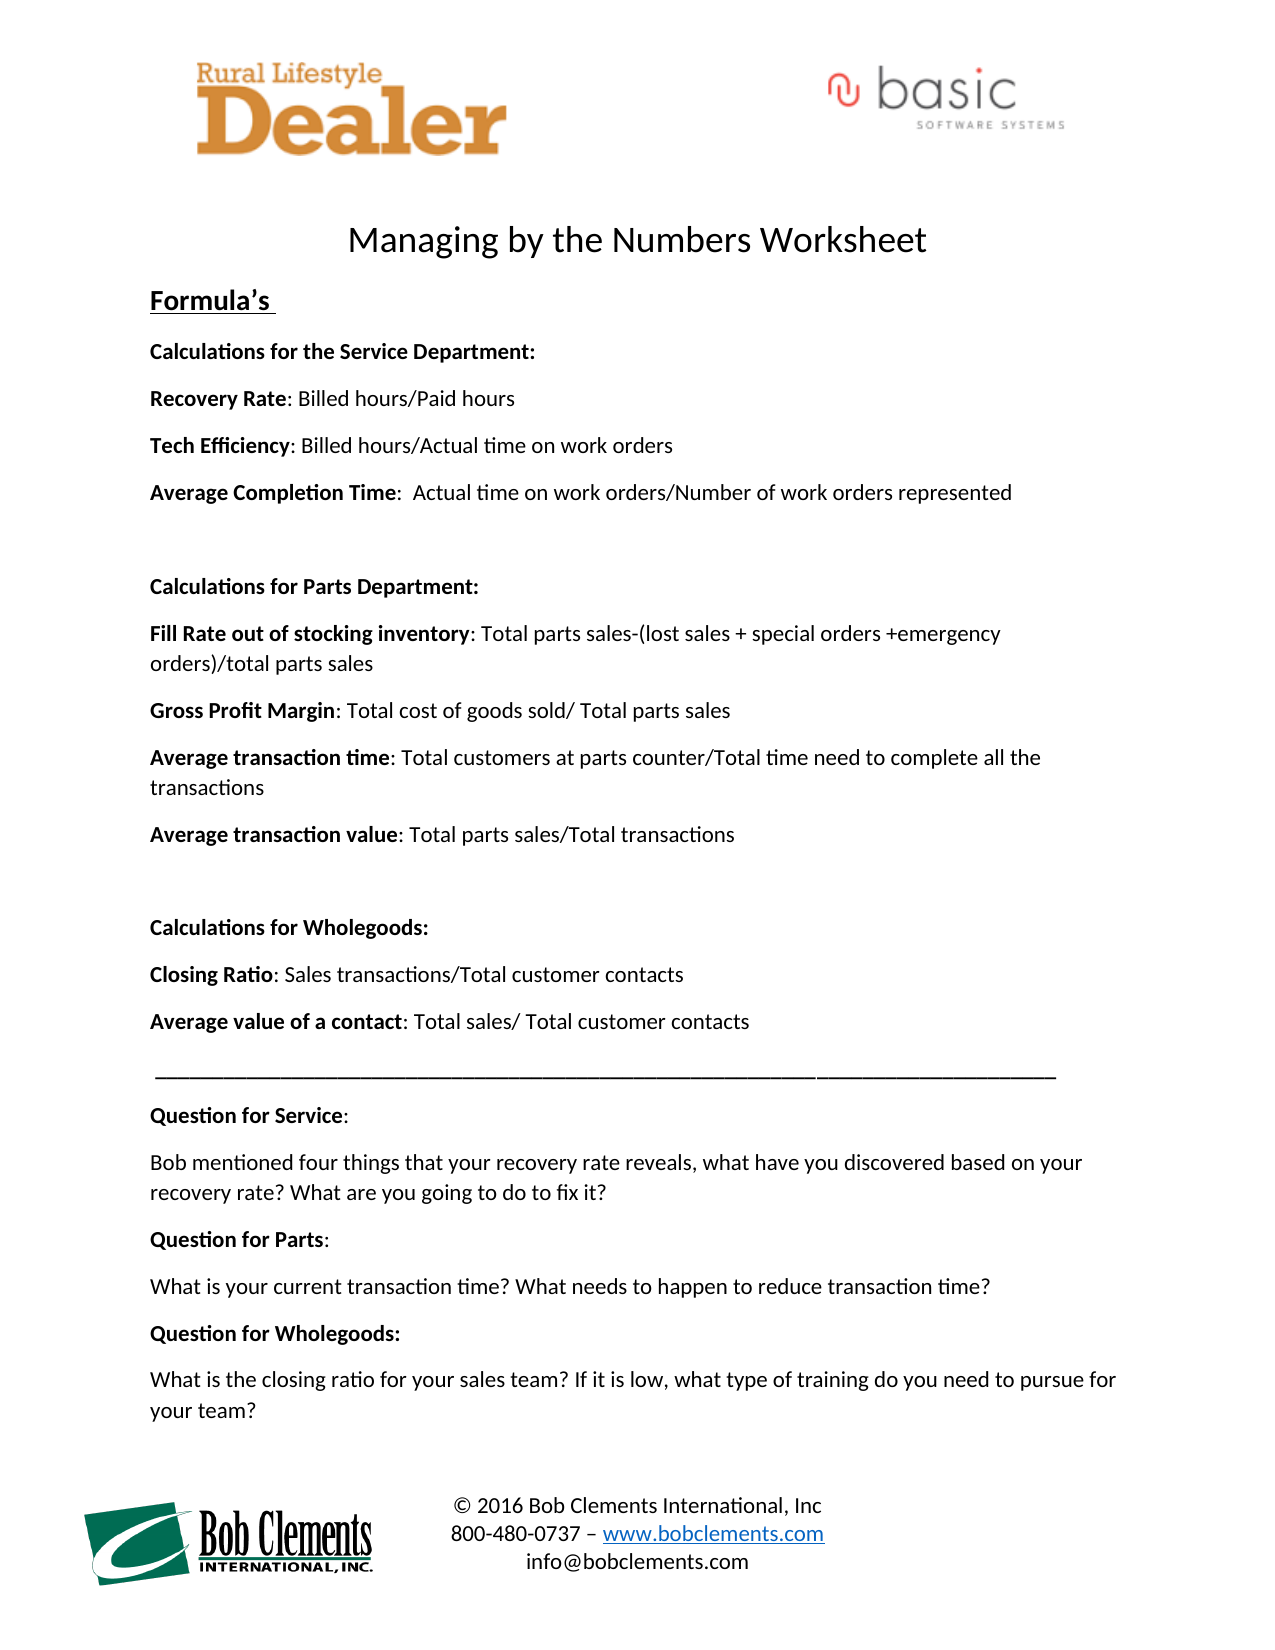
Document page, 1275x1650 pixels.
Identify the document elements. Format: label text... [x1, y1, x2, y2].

text Gross Profit Margin: Total cost of goods sold/ Total parts sales [150, 696, 1125, 724]
picture [816, 45, 1083, 156]
text Question for Service: [150, 1101, 1125, 1129]
text Fill Rate out of stocking inventory: Total parts sales-(lost sales + special orders +emergency orders)/total parts sales [150, 619, 1125, 677]
text Bob mentioned four things that your recovery rate reveals, what have you discovered based on your recovery rate? What are you going to do to fix it? [150, 1148, 1125, 1206]
text Tech Efficiency: Billed hours/Actual time on work orders [150, 431, 1125, 459]
text What is the closing ratio for your sales team? If it is low, what type of training do you need to pursue for your team? [150, 1366, 1125, 1424]
text Question for Wholegoods: [150, 1319, 1125, 1347]
picture [76, 1498, 377, 1586]
text Average Completion Time: Actual time on work orders/Number of work orders represented [150, 478, 1125, 506]
picture [196, 62, 507, 156]
text Average transaction time: Total customers at parts counter/Total time need to complete all the transactions [150, 743, 1125, 801]
text Average transaction value: Total parts sales/Total transactions [150, 820, 1125, 848]
text Average value of a contact: Total sales/ Total customer contacts [150, 1007, 1125, 1035]
text Closing Ratio: Sales transactions/Total customer contacts [150, 960, 1125, 988]
text What is your current transaction time? What needs to happen to reduce transaction time? [150, 1272, 1125, 1300]
text Managing by the Numbers Worksheet [150, 216, 1125, 262]
text Calculations for Wholegoods: [150, 913, 1125, 941]
text Calculations for Parts Department: [150, 572, 1125, 600]
text _______________________________________________________________________________ [150, 1054, 1125, 1082]
text Calculations for the Service Department: [150, 337, 1125, 365]
text Recovery Rate: Billed hours/Paid hours [150, 384, 1125, 412]
text Formula’s [150, 282, 1125, 318]
text Question for Parts: [150, 1225, 1125, 1253]
